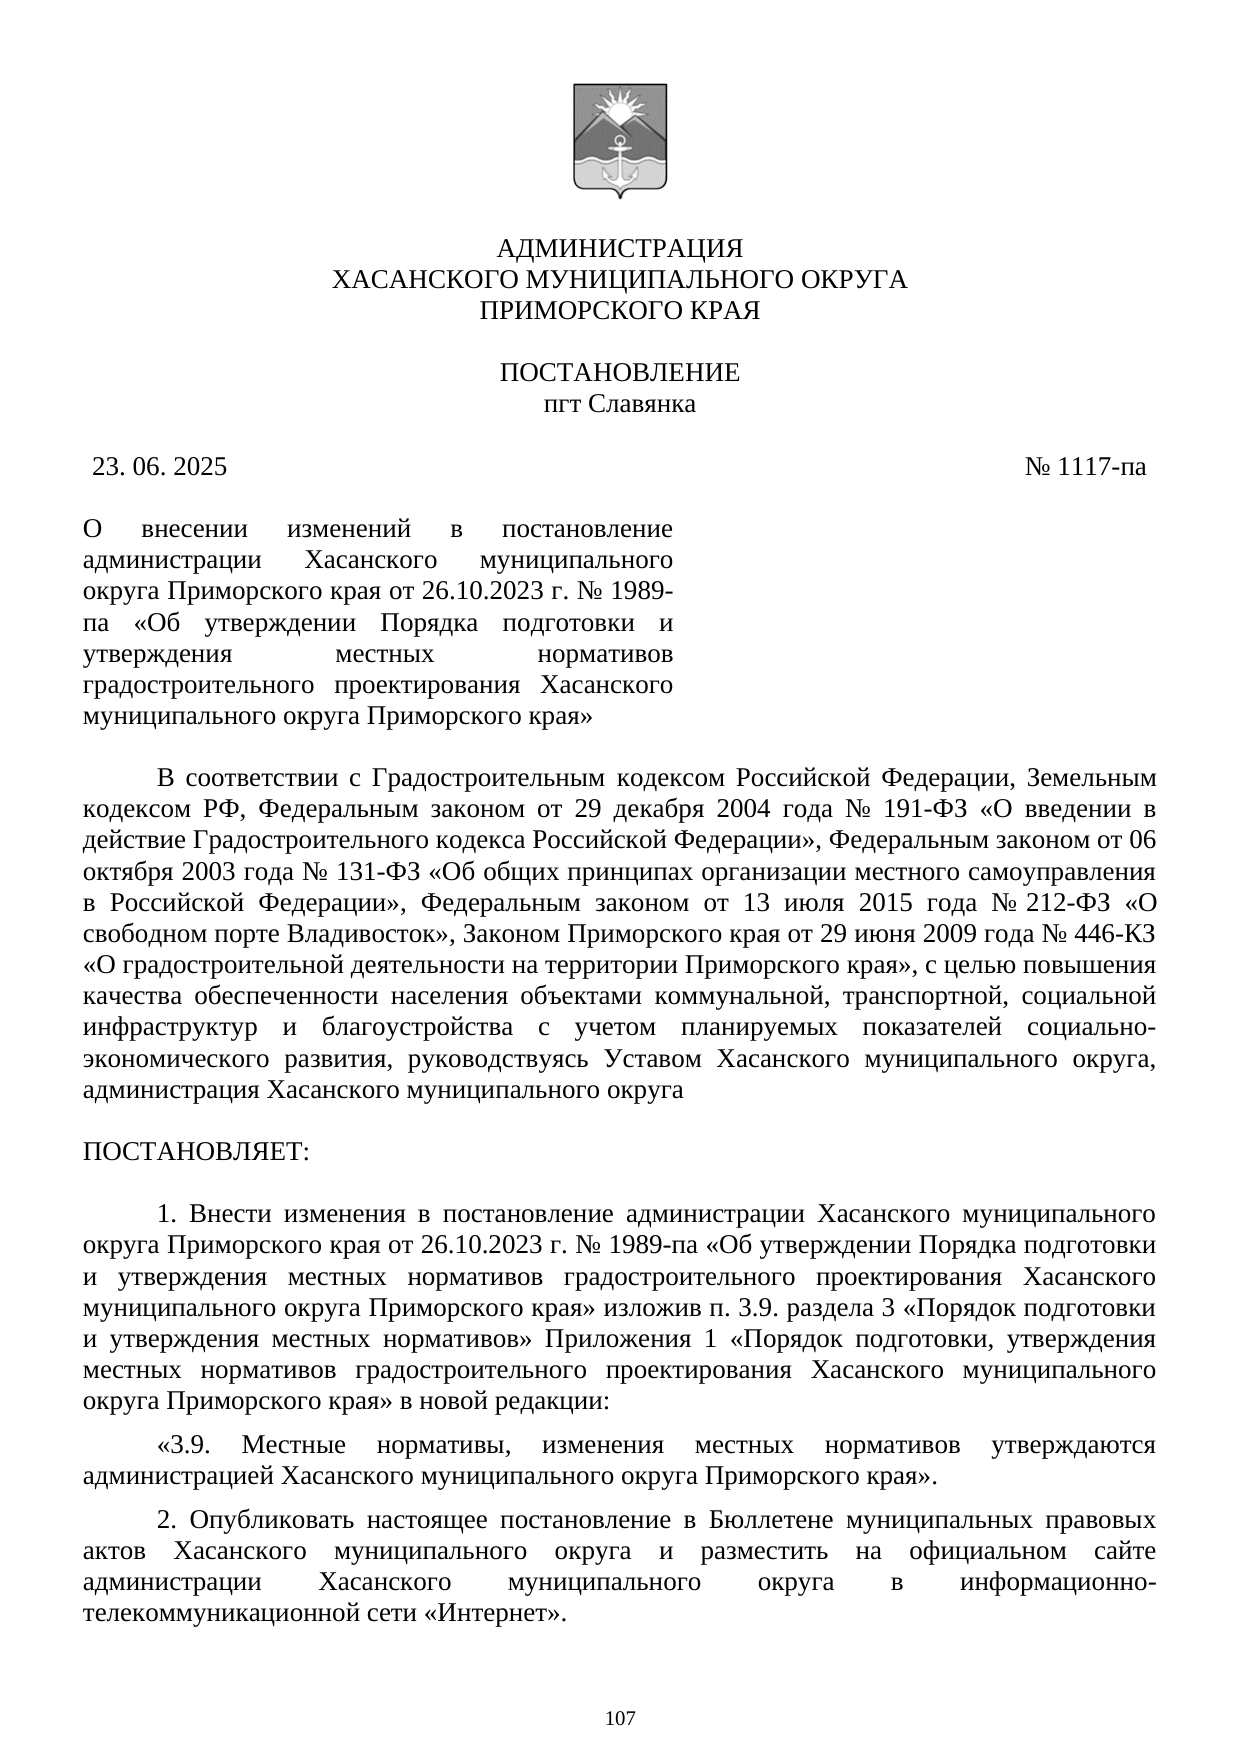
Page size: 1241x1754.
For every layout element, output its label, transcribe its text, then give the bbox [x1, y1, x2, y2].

text ПРИМОРСКОГО КРАЯ [83, 294, 1157, 325]
text АДМИНИСТРАЦИЯ [83, 232, 1157, 263]
text В соответствии с Градостроительным кодексом Российской Федерации, Земельным кодексом РФ, Федеральным законом от 29 декабря 2004 года № 191-ФЗ «О введении в действие Градостроительного кодекса Российской Федерации», Федеральным законом от 06 октября 2003 года № 131-ФЗ «Об общих принципах организации местного самоуправления в Российской Федерации», Федеральным законом от 13 июля 2015 года № 212-ФЗ «О свободном порте Владивосток», Законом Приморского края от 29 июня 2009 года № 446-КЗ «О градостроительной деятельности на территории Приморского края», с целью повышения качества обеспеченности населения объектами коммунальной, транспортной, социальной инфраструктур и благоустройства с учетом планируемых показателей социально-экономического развития, руководствуясь Уставом Хасанского муниципального округа, администрация Хасанского муниципального округа [83, 761, 1157, 1104]
text ПОСТАНОВЛЯЕТ: [83, 1135, 1157, 1166]
picture [572, 82, 669, 201]
text «3.9. Местные нормативы, изменения местных нормативов утверждаются администрацией Хасанского муниципального округа Приморского края». [83, 1428, 1157, 1490]
text 2. Опубликовать настоящее постановление в Бюллетене муниципальных правовых актов Хасанского муниципального округа и разместить на официальном сайте администрации Хасанского муниципального округа в информационно-телекоммуникационной сети «Интернет». [83, 1503, 1157, 1627]
text ХАСАНСКОГО МУНИЦИПАЛЬНОГО ОКРУГА [83, 263, 1157, 294]
text 23. 06. 2025 № 1117-па [83, 450, 1157, 481]
text ПОСТАНОВЛЕНИЕ [83, 356, 1157, 388]
text пгт Славянка [83, 388, 1157, 419]
text 1. Внести изменения в постановление администрации Хасанского муниципального округа Приморского края от 26.10.2023 г. № 1989-па «Об утверждении Порядка подготовки и утверждения местных нормативов градостроительного проектирования Хасанского муниципального округа Приморского края» изложив п. 3.9. раздела 3 «Порядок подготовки и утверждения местных нормативов» Приложения 1 «Порядок подготовки, утверждения местных нормативов градостроительного проектирования Хасанского муниципального округа Приморского края» в новой редакции: [83, 1197, 1157, 1415]
text О внесении изменений в постановление администрации Хасанского муниципального округа Приморского края от 26.10.2023 г. № 1989-па «Об утверждении Порядка подготовки и утверждения местных нормативов градостроительного проектирования Хасанского муниципального округа Приморского края» [83, 512, 674, 730]
